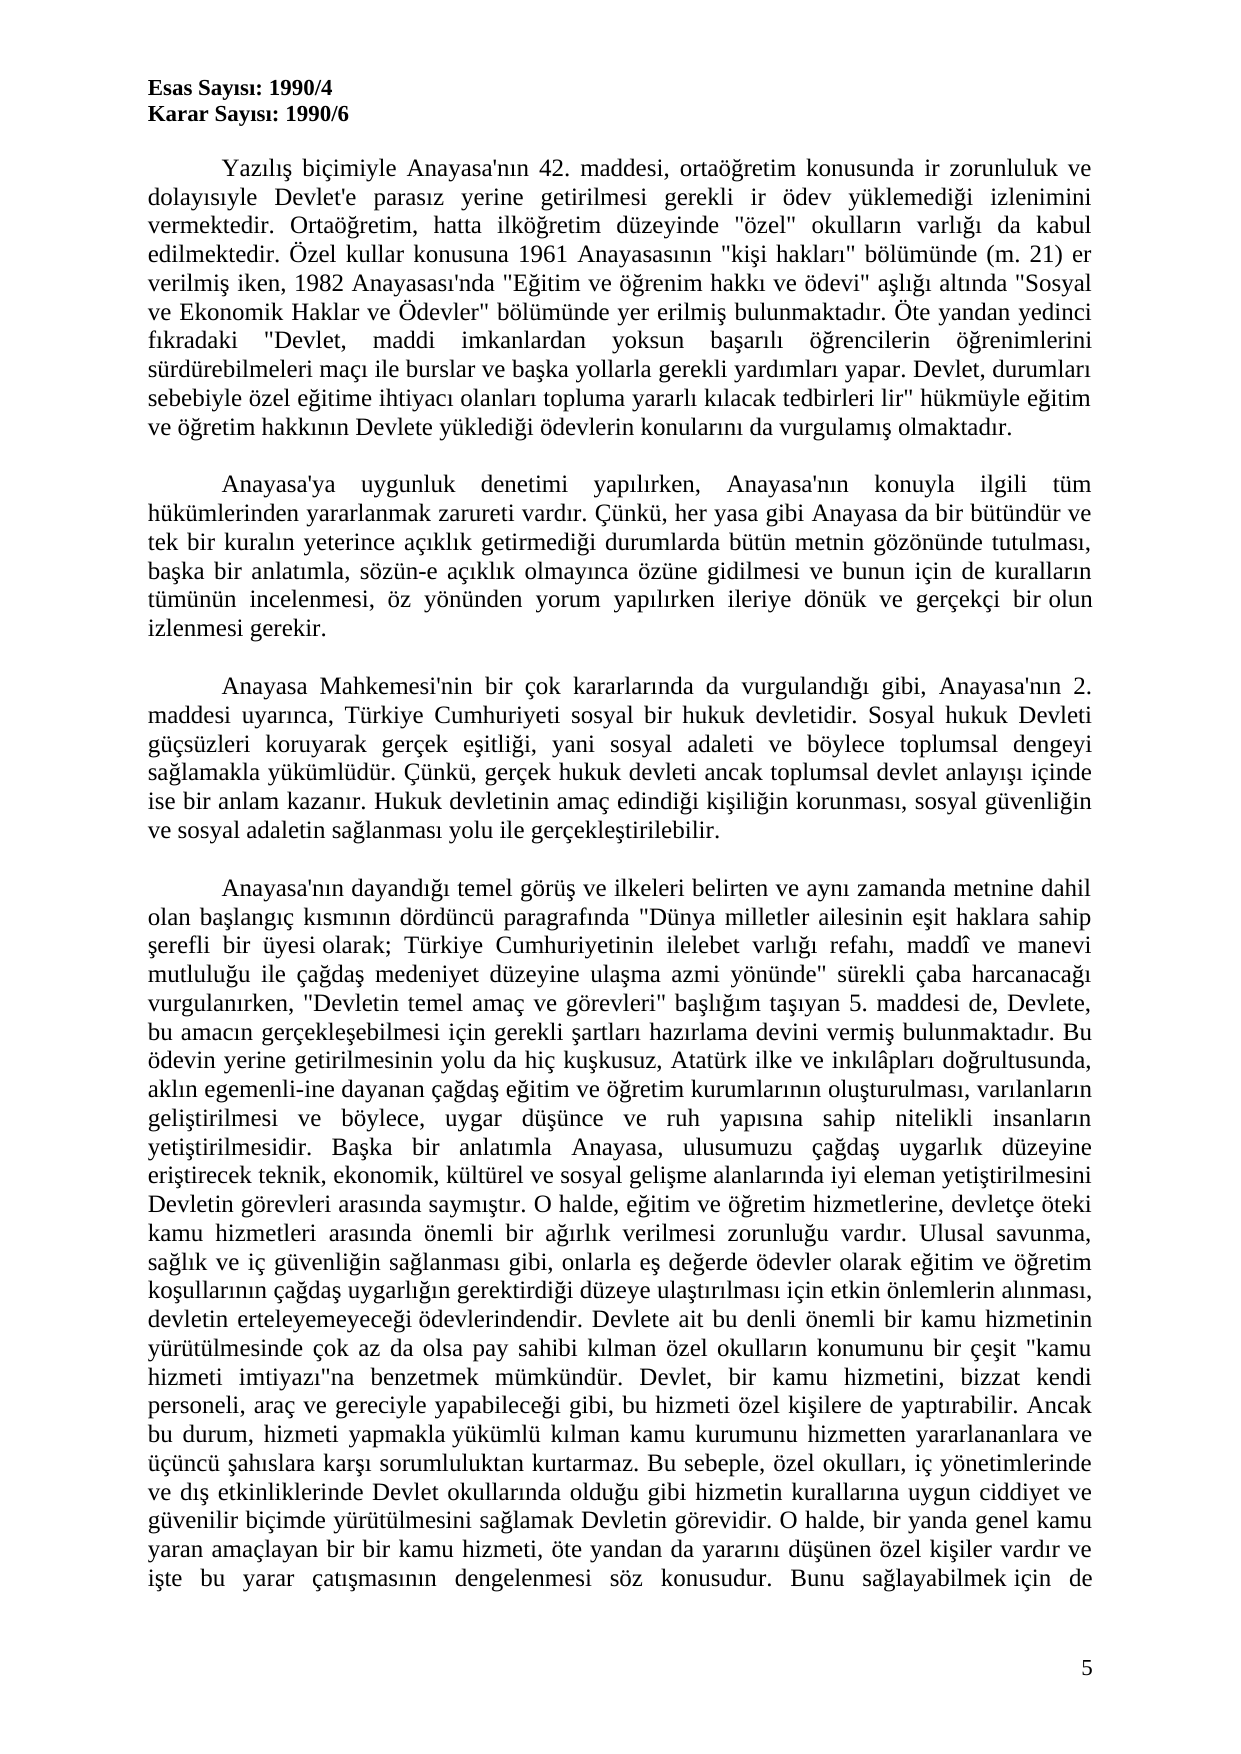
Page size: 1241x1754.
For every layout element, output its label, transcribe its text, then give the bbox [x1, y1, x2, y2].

text Anayasa Mahkemesi'nin bir çok kararlarında da vurgulandığı gibi, Anayasa'nın 2. maddesi uyarınca, Türkiye Cumhuriyeti sosyal bir hukuk devletidir. Sosyal hukuk Devleti güçsüzleri koruyarak gerçek eşitliği, yani sosyal adaleti ve böylece toplumsal dengeyi sağlamakla yükümlüdür. Çünkü, gerçek hukuk devleti ancak toplumsal devlet anlayışı içinde ise bir anlam kazanır. Hukuk devletinin amaç edindiği kişiliğin korunması, sosyal güvenliğin ve sosyal adaletin sağlanması yolu ile gerçekleştirilebilir. [148, 671, 1093, 844]
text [148, 873, 1093, 1592]
text Anayasa'ya uygunluk denetimi yapılırken, Anayasa'nın konuyla ilgili tüm hükümlerinden yararlanmak zarureti vardır. Çünkü, her yasa gibi Anayasa da bir bütündür ve tek bir kuralın yeterince açıklık getirmediği durumlarda bütün metnin gözönünde tutulması, başka bir anlatımla, sözün-e açıklık olmayınca özüne gidilmesi ve bunun için de kuralların tümünün incelenmesi, öz yönünden yorum yapılırken ileriye dönük ve gerçekçi bir olun izlenmesi gerekir. [148, 469, 1093, 642]
text Yazılış biçimiyle Anayasa'nın 42. maddesi, ortaöğretim konusunda ir zorunluluk ve dolayısıyle Devlet'e parasız yerine getirilmesi gerekli ir ödev yüklemediği izlenimini vermektedir. Ortaöğretim, hatta ilköğretim düzeyinde "özel" okulların varlığı da kabul edilmektedir. Özel kullar konusuna 1961 Anayasasının "kişi hakları" bölümünde (m. 21) er verilmiş iken, 1982 Anayasası'nda "Eğitim ve öğrenim hakkı ve ödevi" aşlığı altında "Sosyal ve Ekonomik Haklar ve Ödevler" bölümünde yer erilmiş bulunmaktadır. Öte yandan yedinci fıkradaki "Devlet, maddi imkanlardan yoksun başarılı öğrencilerin öğrenimlerini sürdürebilmeleri maçı ile burslar ve başka yollarla gerekli yardımları yapar. Devlet, durumları sebebiyle özel eğitime ihtiyacı olanları topluma yararlı kılacak tedbirleri lir" hükmüyle eğitim ve öğretim hakkının Devlete yüklediği ödevlerin konularını da vurgulamış olmaktadır. [148, 153, 1093, 440]
